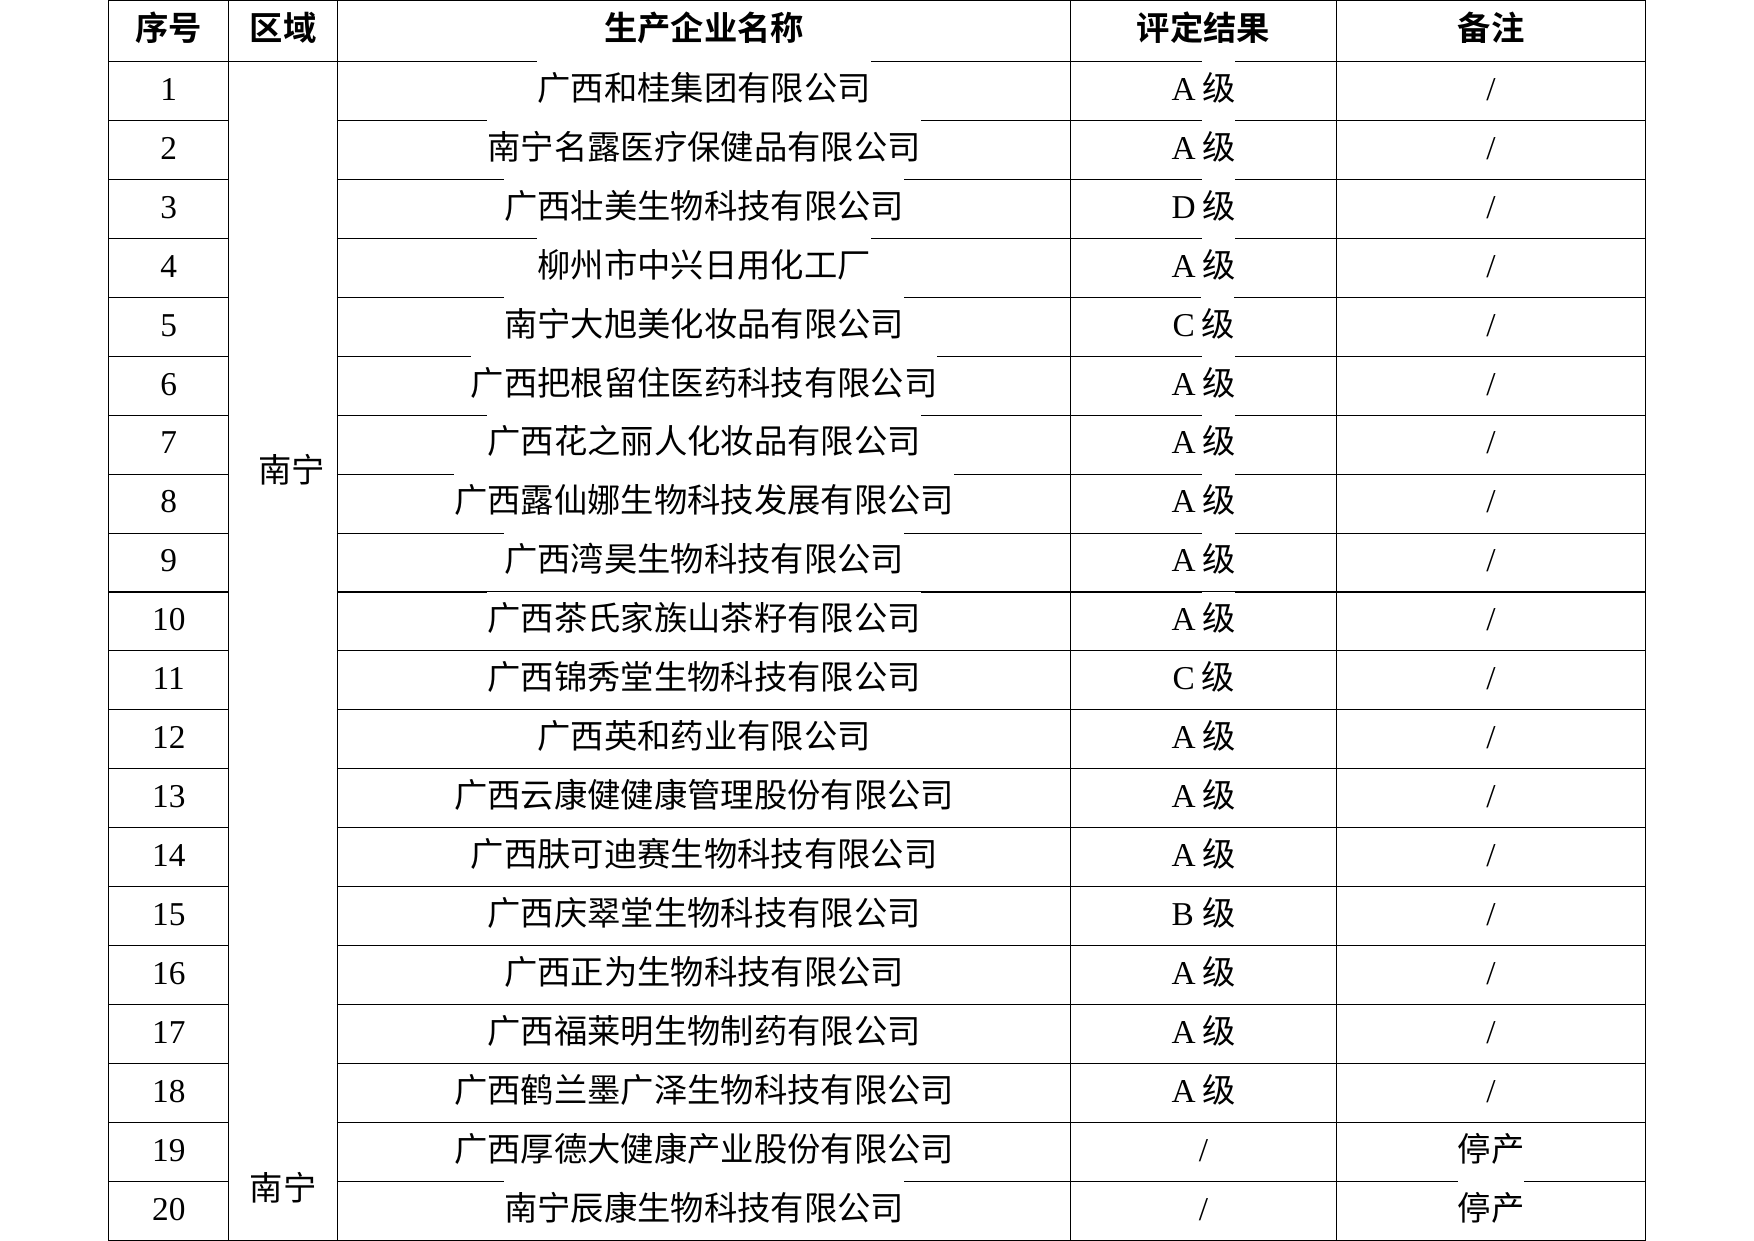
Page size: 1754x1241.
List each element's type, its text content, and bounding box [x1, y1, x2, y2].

table_cell / [1337, 593, 1645, 650]
table_cell 停产 [1337, 1182, 1645, 1240]
table_cell / [1337, 1005, 1645, 1063]
table_cell D级 [1071, 180, 1336, 238]
table_cell A 级 [1071, 416, 1336, 473]
table_cell 10 [109, 593, 228, 650]
table_cell A 级 [1071, 710, 1336, 768]
table_cell 南宁名露医疗保健品有限公司 [338, 121, 1070, 179]
table_cell 柳州市中兴日用化工厂 [338, 239, 1070, 297]
table_cell A 级 [1071, 357, 1336, 414]
table_cell 广西露仙娜生物科技发展有限公司 [338, 475, 1070, 532]
table_cell C级 [1071, 651, 1336, 709]
table_cell 9 [109, 534, 228, 591]
table_cell 广西英和药业有限公司 [338, 710, 1070, 768]
table_cell 广西福莱明生物制药有限公司 [338, 1005, 1070, 1063]
table_cell A 级 [1071, 946, 1336, 1004]
table_cell B 级 [1071, 887, 1336, 945]
table_header 评定结果 [1071, 1, 1336, 61]
table_cell 广西庆翠堂生物科技有限公司 [338, 887, 1070, 945]
table_cell 18 [109, 1064, 228, 1122]
table_cell / [1337, 298, 1645, 356]
table_cell / [1337, 534, 1645, 591]
table_cell A 级 [1071, 1064, 1336, 1122]
table_cell A 级 [1071, 828, 1336, 886]
table_cell 11 [109, 651, 228, 709]
table_cell A 级 [1071, 769, 1336, 827]
table_cell 15 [109, 887, 228, 945]
table_cell 广西和桂集团有限公司 [338, 62, 1070, 120]
table_cell / [1337, 416, 1645, 473]
table_cell / [1071, 1123, 1336, 1181]
table_cell / [1337, 710, 1645, 768]
table_cell A 级 [1071, 239, 1336, 297]
table_cell A 级 [1071, 62, 1336, 120]
table_cell 广西茶氏家族山茶籽有限公司 [338, 593, 1070, 650]
table_cell / [1071, 1182, 1336, 1240]
table_cell 广西锦秀堂生物科技有限公司 [338, 651, 1070, 709]
table_cell / [1337, 62, 1645, 120]
table_cell A 级 [1071, 475, 1336, 532]
table_cell C级 [1071, 298, 1336, 356]
table_cell 1 [109, 62, 228, 120]
table_cell 17 [109, 1005, 228, 1063]
table_cell 广西壮美生物科技有限公司 [338, 180, 1070, 238]
table_cell 广西湾昊生物科技有限公司 [338, 534, 1070, 591]
table_cell 广西把根留住医药科技有限公司 [338, 357, 1070, 414]
table_cell 20 [109, 1182, 228, 1240]
table_cell 广西厚德大健康产业股份有限公司 [338, 1123, 1070, 1181]
table_cell A 级 [1071, 121, 1336, 179]
table_cell 4 [109, 239, 228, 297]
table_cell 南宁大旭美化妆品有限公司 [338, 298, 1070, 356]
table_cell A 级 [1071, 1005, 1336, 1063]
table_cell / [1337, 475, 1645, 532]
table_cell 广西鹤兰墨广泽生物科技有限公司 [338, 1064, 1070, 1122]
table_cell 广西肤可迪赛生物科技有限公司 [338, 828, 1070, 886]
table_cell 停产 [1337, 1123, 1645, 1181]
table_cell 2 [109, 121, 228, 179]
table_cell 6 [109, 357, 228, 414]
table_cell 5 [109, 298, 228, 356]
table_cell 13 [109, 769, 228, 827]
table_cell 19 [109, 1123, 228, 1181]
table_cell 3 [109, 180, 228, 238]
table_header 生产企业名称 [338, 1, 1070, 61]
table_header 备注 [1337, 1, 1645, 61]
table_cell / [1337, 121, 1645, 179]
table_cell / [1337, 769, 1645, 827]
table_cell 南宁辰康生物科技有限公司 [338, 1182, 1070, 1240]
table_cell / [1337, 239, 1645, 297]
table_cell / [1337, 946, 1645, 1004]
table_cell 广西花之丽人化妆品有限公司 [338, 416, 1070, 473]
table_cell 16 [109, 946, 228, 1004]
table_cell / [1337, 357, 1645, 414]
table_cell 8 [109, 475, 228, 532]
table_cell 12 [109, 710, 228, 768]
table_header 区域 [229, 1, 337, 61]
table_cell / [1337, 180, 1645, 238]
table_cell 广西正为生物科技有限公司 [338, 946, 1070, 1004]
table_cell A 级 [1071, 534, 1336, 591]
table_cell / [1337, 651, 1645, 709]
table_cell / [1337, 1064, 1645, 1122]
table_cell / [1337, 828, 1645, 886]
table_header 序号 [109, 1, 228, 61]
table_cell / [1337, 887, 1645, 945]
table_cell 南宁 南宁 南宁 [229, 62, 337, 1240]
table_cell 7 [109, 416, 228, 473]
table_cell A 级 [1071, 593, 1336, 650]
table_cell 广西云康健健康管理股份有限公司 [338, 769, 1070, 827]
table_cell 14 [109, 828, 228, 886]
